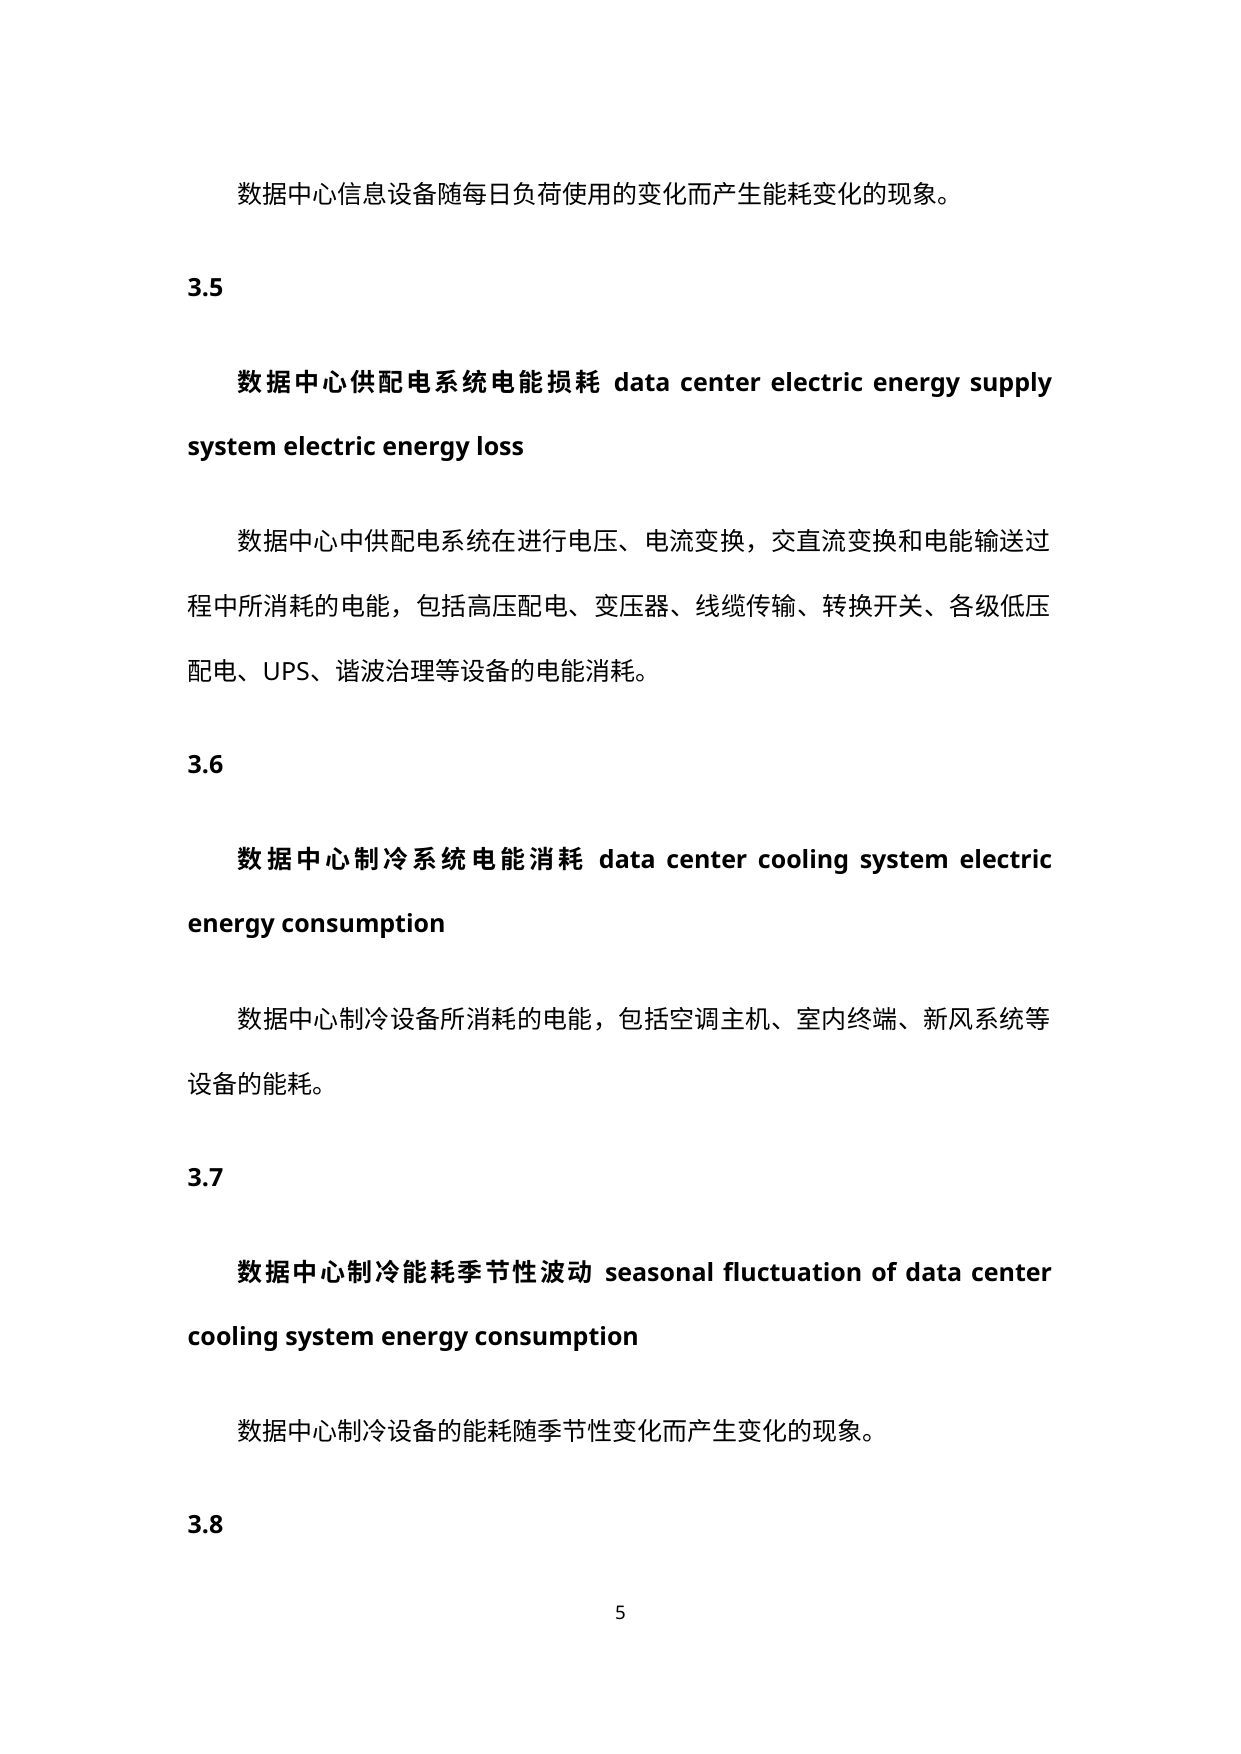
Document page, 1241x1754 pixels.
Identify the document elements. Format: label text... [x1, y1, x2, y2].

text 数据中心信息设备随每日负荷使用的变化而产生能耗变化的现象。 [187, 160, 1053, 225]
text 数据中心制冷设备所消耗的电能，包括空调主机、室内终端、新风系统等设备的能耗。 [187, 985, 1053, 1115]
text 数据中心中供配电系统在进行电压、电流变换，交直流变换和电能输送过程中所消耗的电能，包括高压配电、变压器、线缆传输、转换开关、各级低压配电、UPS、谐波治理等设备的电能消耗。 [187, 507, 1053, 702]
text 数据中心制冷系统电能消耗 data center cooling system electric energy consumption [187, 826, 1053, 956]
text 数据中心供配电系统电能损耗 data center electric energy supply system electric energy loss [187, 348, 1053, 478]
text 3.6 [187, 731, 1053, 796]
text 数据中心制冷设备的能耗随季节性变化而产生变化的现象。 [187, 1397, 1053, 1462]
text 数据中心制冷能耗季节性波动 seasonal fluctuation of data center cooling system energy consumption [187, 1238, 1053, 1368]
text 3.7 [187, 1144, 1053, 1209]
text 3.8 [187, 1491, 1053, 1556]
text 3.5 [187, 254, 1053, 319]
